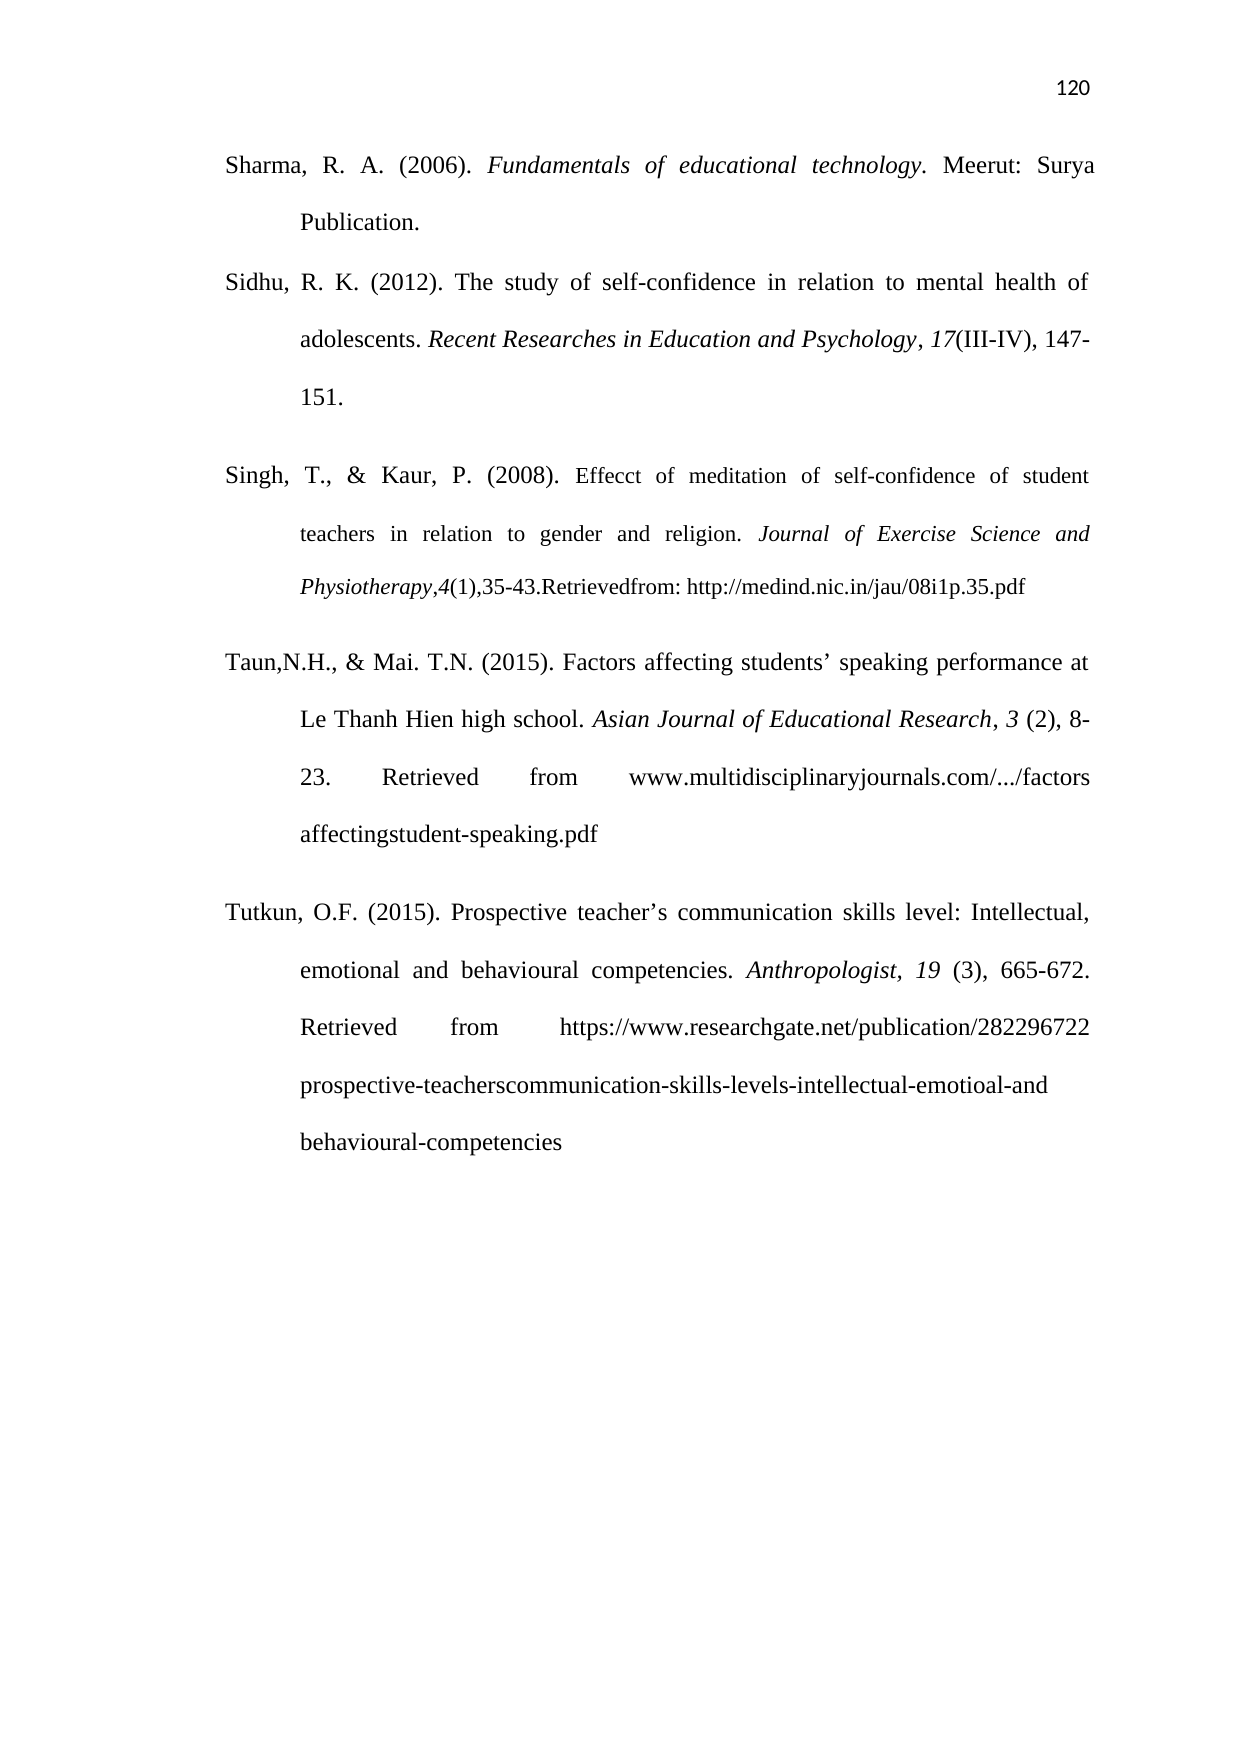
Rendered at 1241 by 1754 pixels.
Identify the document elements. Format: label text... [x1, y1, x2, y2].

text Tutkun, O.F. (2015). Prospective teacher’s communication skills level: Intellectual, emotional and behavioural competencies. Anthropologist, 19 (3), 665-672. Retrieved from https://www.researchgate.net/publication/282296722 prospective-teacherscommunication-skills-levels-intellectual-emotioal-and behavioural-competencies [225, 897, 1090, 1156]
text Sidhu, R. K. (2012). The study of self-confidence in relation to mental health of adolescents. Recent Researches in Education and Psychology, 17(III-IV), 147- 151. [225, 267, 1090, 411]
list Sharma, R. A. (2006). Fundamentals of educational technology. Meerut: Surya Publication. [225, 150, 1095, 236]
text Taun,N.H., & Mai. T.N. (2015). Factors affecting students’ speaking performance at Le Thanh Hien high school. Asian Journal of Educational Research, 3 (2), 8- 23. Retrieved from www.multidisciplinaryjournals.com/.../factors affectingstudent-speaking.pdf [225, 647, 1090, 848]
text Singh, T., & Kaur, P. (2008). Effecct of meditation of self-confidence of student teachers in relation to gender and religion. Journal of Exercise Science and Physiotherapy,4(1),35-43.Retrievedfrom: http://medind.nic.in/jau/08i1p.35.pdf [225, 460, 1090, 599]
